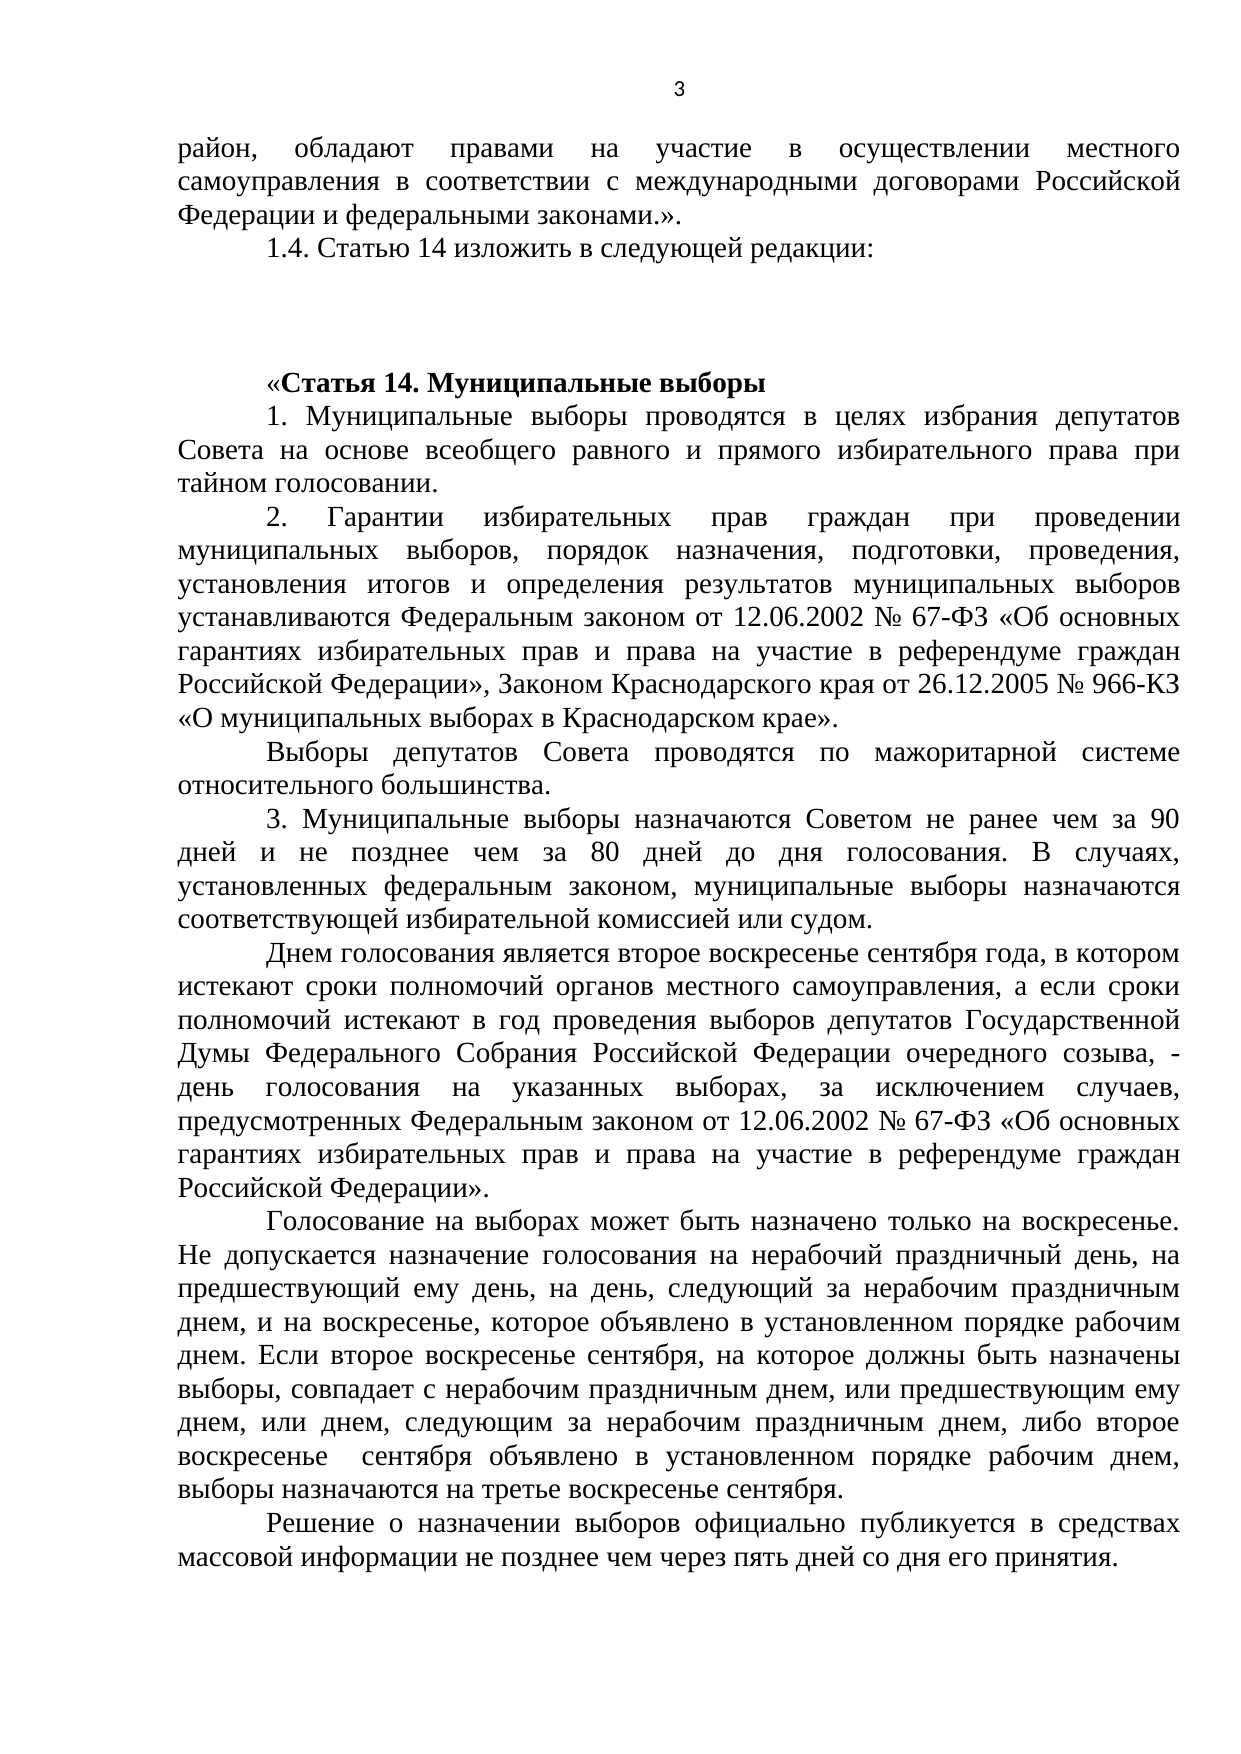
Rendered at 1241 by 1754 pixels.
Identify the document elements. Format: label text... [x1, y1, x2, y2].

text «Статья 14. Муниципальные выборы [177, 365, 1181, 398]
text 2. Гарантии избирательных прав граждан при проведении муниципальных выборов, порядок назначения, подготовки, проведения, установления итогов и определения результатов муниципальных выборов устанавливаются Федеральным законом от 12.06.2002 № 67-ФЗ «Об основных гарантиях избирательных прав и права на участие в референдуме граждан Российской Федерации», Законом Краснодарского края от 26.12.2005 № 966-КЗ «О муниципальных выборах в Краснодарском крае». [177, 499, 1181, 734]
text Днем голосования является второе воскресенье сентября года, в котором истекают сроки полномочий органов местного самоуправления, а если сроки полномочий истекают в год проведения выборов депутатов Государственной Думы Федерального Собрания Российской Федерации очередного созыва, - день голосования на указанных выборах, за исключением случаев, предусмотренных Федеральным законом от 12.06.2002 № 67-ФЗ «Об основных гарантиях избирательных прав и права на участие в референдуме граждан Российской Федерации». [177, 935, 1181, 1203]
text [177, 130, 1181, 231]
text 1.4. Статью 14 изложить в следующей редакции: [177, 231, 1181, 264]
text 1. Муниципальные выборы проводятся в целях избрания депутатов Совета на основе всеобщего равного и прямого избирательного права при тайном голосовании. [177, 398, 1181, 499]
text Решение о назначении выборов официально публикуется в средствах массовой информации не позднее чем через пять дней со дня его принятия. [177, 1505, 1181, 1572]
text Голосование на выборах может быть назначено только на воскресенье. Не допускается назначение голосования на нерабочий праздничный день, на предшествующий ему день, на день, следующий за нерабочим праздничным днем, и на воскресенье, которое объявлено в установленном порядке рабочим днем. Если второе воскресенье сентября, на которое должны быть назначены выборы, совпадает с нерабочим праздничным днем, или предшествующим ему днем, или днем, следующим за нерабочим праздничным днем, либо второе воскресенье сентября объявлено в установленном порядке рабочим днем, выборы назначаются на третье воскресенье сентября. [177, 1203, 1181, 1505]
text 3. Муниципальные выборы назначаются Советом не ранее чем за 90 дней и не позднее чем за 80 дней до дня голосования. В случаях, установленных федеральным законом, муниципальные выборы назначаются соответствующей избирательной комиссией или судом. [177, 801, 1181, 935]
text Выборы депутатов Совета проводятся по мажоритарной системе относительного большинства. [177, 734, 1181, 801]
